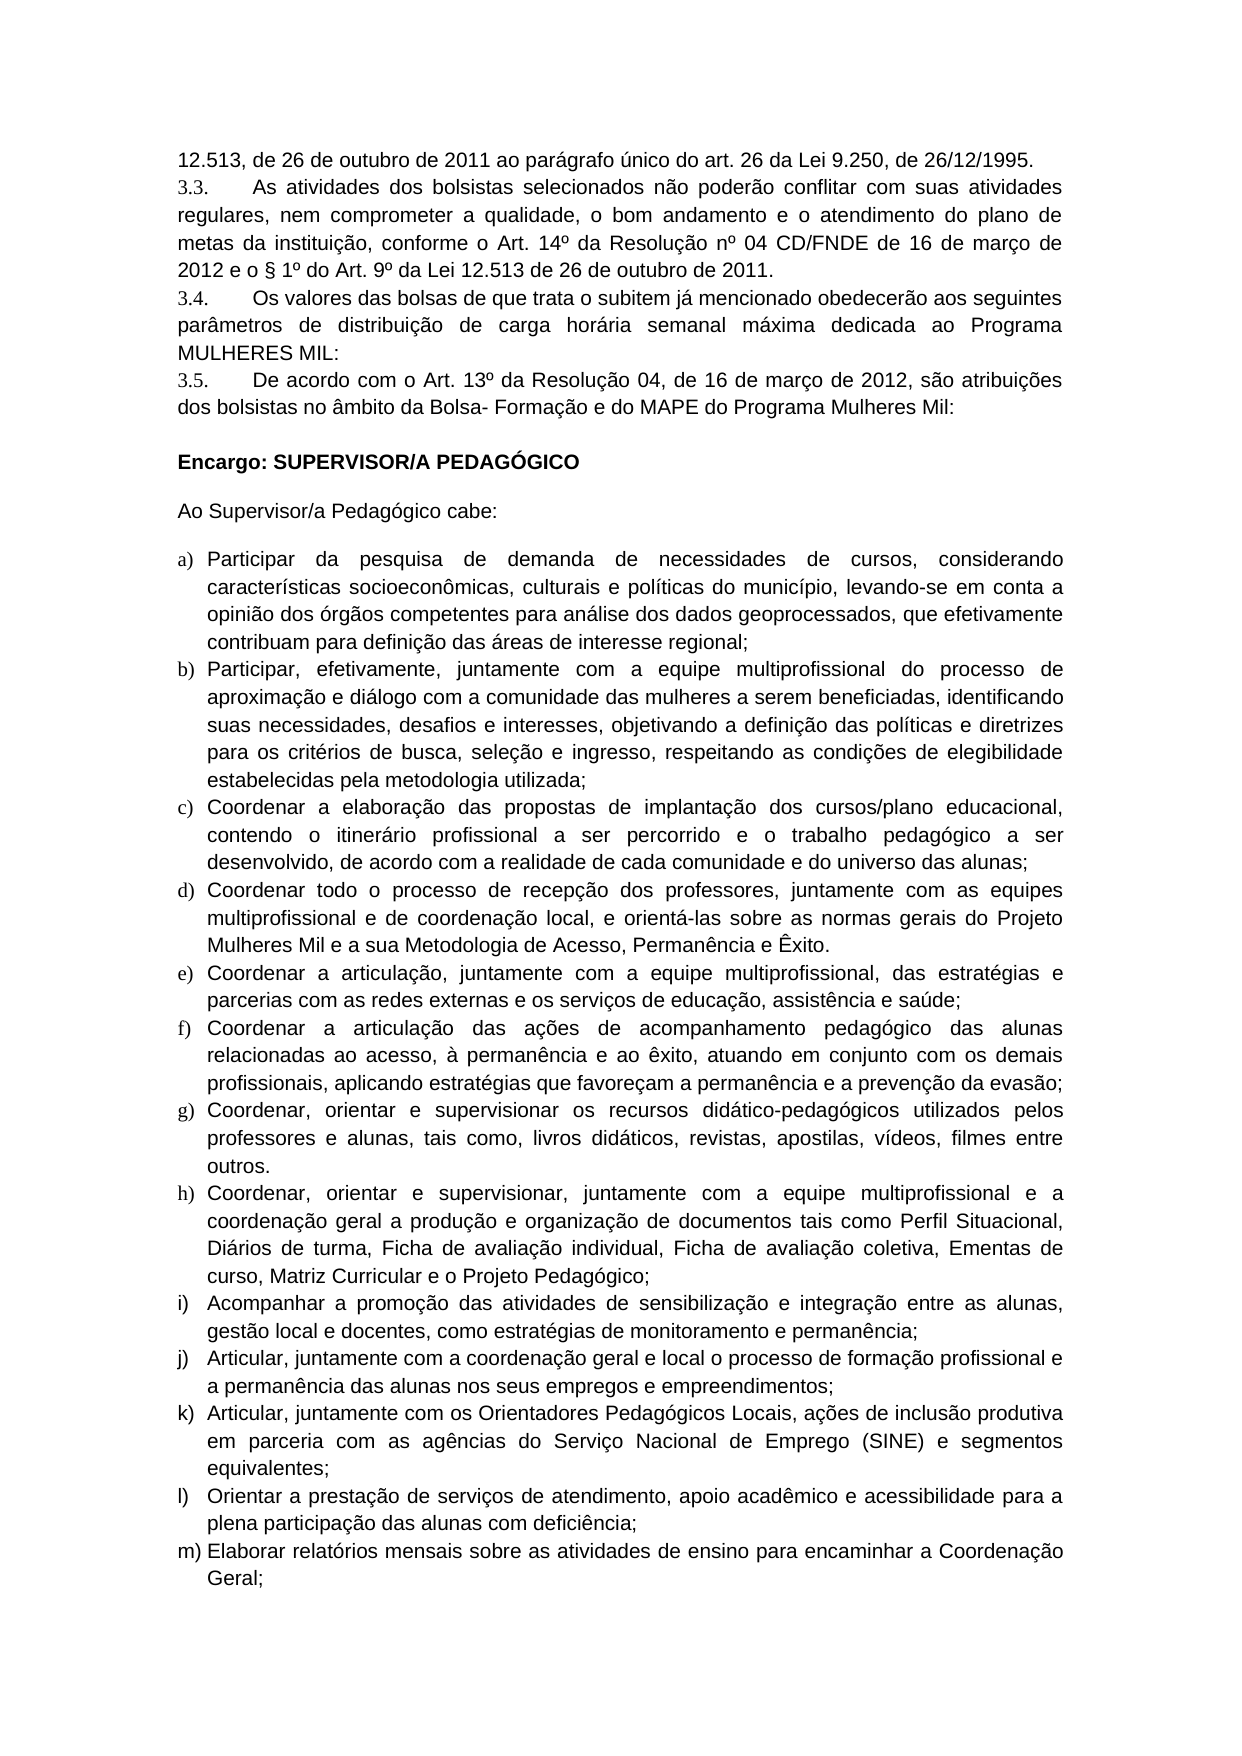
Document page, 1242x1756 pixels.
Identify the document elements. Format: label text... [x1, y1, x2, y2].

text Encargo: SUPERVISOR/A PEDAGÓGICO [177, 450, 1064, 474]
list Participar da pesquisa de demanda de necessidades de cursos, considerando características socioeconômicas, culturais e políticas do município, levando-se em conta a opinião dos órgãos competentes para análise dos dados geoprocessados, que efetivamente contribuam para definição das áreas de interesse regional; [177, 547, 1064, 654]
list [177, 148, 1063, 172]
text Ao Supervisor/a Pedagógico cabe: [177, 498, 1063, 522]
list De acordo com o Art. 13º da Resolução 04, de 16 de março de 2012, são atribuições dos bolsistas no âmbito da Bolsa- Formação e do MAPE do Programa Mulheres Mil: [177, 368, 1063, 419]
list Coordenar todo o processo de recepção dos professores, juntamente com as equipes multiprofissional e de coordenação local, e orientá-las sobre as normas gerais do Projeto Mulheres Mil e a sua Metodologia de Acesso, Permanência e Êxito. [177, 878, 1064, 957]
list As atividades dos bolsistas selecionados não poderão conflitar com suas atividades regulares, nem comprometer a qualidade, o bom andamento e o atendimento do plano de metas da instituição, conforme o Art. 14º da Resolução nº 04 CD/FNDE de 16 de março de 2012 e o § 1º do Art. 9º da Lei 12.513 de 26 de outubro de 2011. [177, 175, 1063, 282]
list Coordenar, orientar e supervisionar os recursos didático-pedagógicos utilizados pelos professores e alunas, tais como, livros didáticos, revistas, apostilas, vídeos, filmes entre outros. [177, 1098, 1064, 1177]
list Coordenar a articulação das ações de acompanhamento pedagógico das alunas relacionadas ao acesso, à permanência e ao êxito, atuando em conjunto com os demais profissionais, aplicando estratégias que favoreçam a permanência e a prevenção da evasão; [177, 1016, 1064, 1095]
list Participar, efetivamente, juntamente com a equipe multiprofissional do processo de aproximação e diálogo com a comunidade das mulheres a serem beneficiadas, identificando suas necessidades, desafios e interesses, objetivando a definição das políticas e diretrizes para os critérios de busca, seleção e ingresso, respeitando as condições de elegibilidade estabelecidas pela metodologia utilizada; [177, 657, 1064, 791]
list Articular, juntamente com a coordenação geral e local o processo de formação profissional e a permanência das alunas nos seus empregos e empreendimentos; [177, 1346, 1064, 1398]
list Coordenar, orientar e supervisionar, juntamente com a equipe multiprofissional e a coordenação geral a produção e organização de documentos tais como Perfil Situacional, Diários de turma, Ficha de avaliação individual, Ficha de avaliação coletiva, Ementas de curso, Matriz Curricular e o Projeto Pedagógico; [177, 1181, 1064, 1288]
list Coordenar a elaboração das propostas de implantação dos cursos/plano educacional, contendo o itinerário profissional a ser percorrido e o trabalho pedagógico a ser desenvolvido, de acordo com a realidade de cada comunidade e do universo das alunas; [177, 795, 1064, 874]
list Articular, juntamente com os Orientadores Pedagógicos Locais, ações de inclusão produtiva em parceria com as agências do Serviço Nacional de Emprego (SINE) e segmentos equivalentes; [177, 1401, 1064, 1480]
list Coordenar a articulação, juntamente com a equipe multiprofissional, das estratégias e parcerias com as redes externas e os serviços de educação, assistência e saúde; [177, 960, 1064, 1012]
text i) Acompanhar a promoção das atividades de sensibilização e integração entre as alunas, gestão local e docentes, como estratégias de monitoramento e permanência; [177, 1291, 1064, 1343]
list Elaborar relatórios mensais sobre as atividades de ensino para encaminhar a Coordenação Geral; [177, 1539, 1064, 1590]
list Os valores das bolsas de que trata o subitem já mencionado obedecerão aos seguintes parâmetros de distribuição de carga horária semanal máxima dedicada ao Programa MULHERES MIL: [177, 285, 1063, 364]
list Orientar a prestação de serviços de atendimento, apoio acadêmico e acessibilidade para a plena participação das alunas com deficiência; [177, 1484, 1064, 1535]
